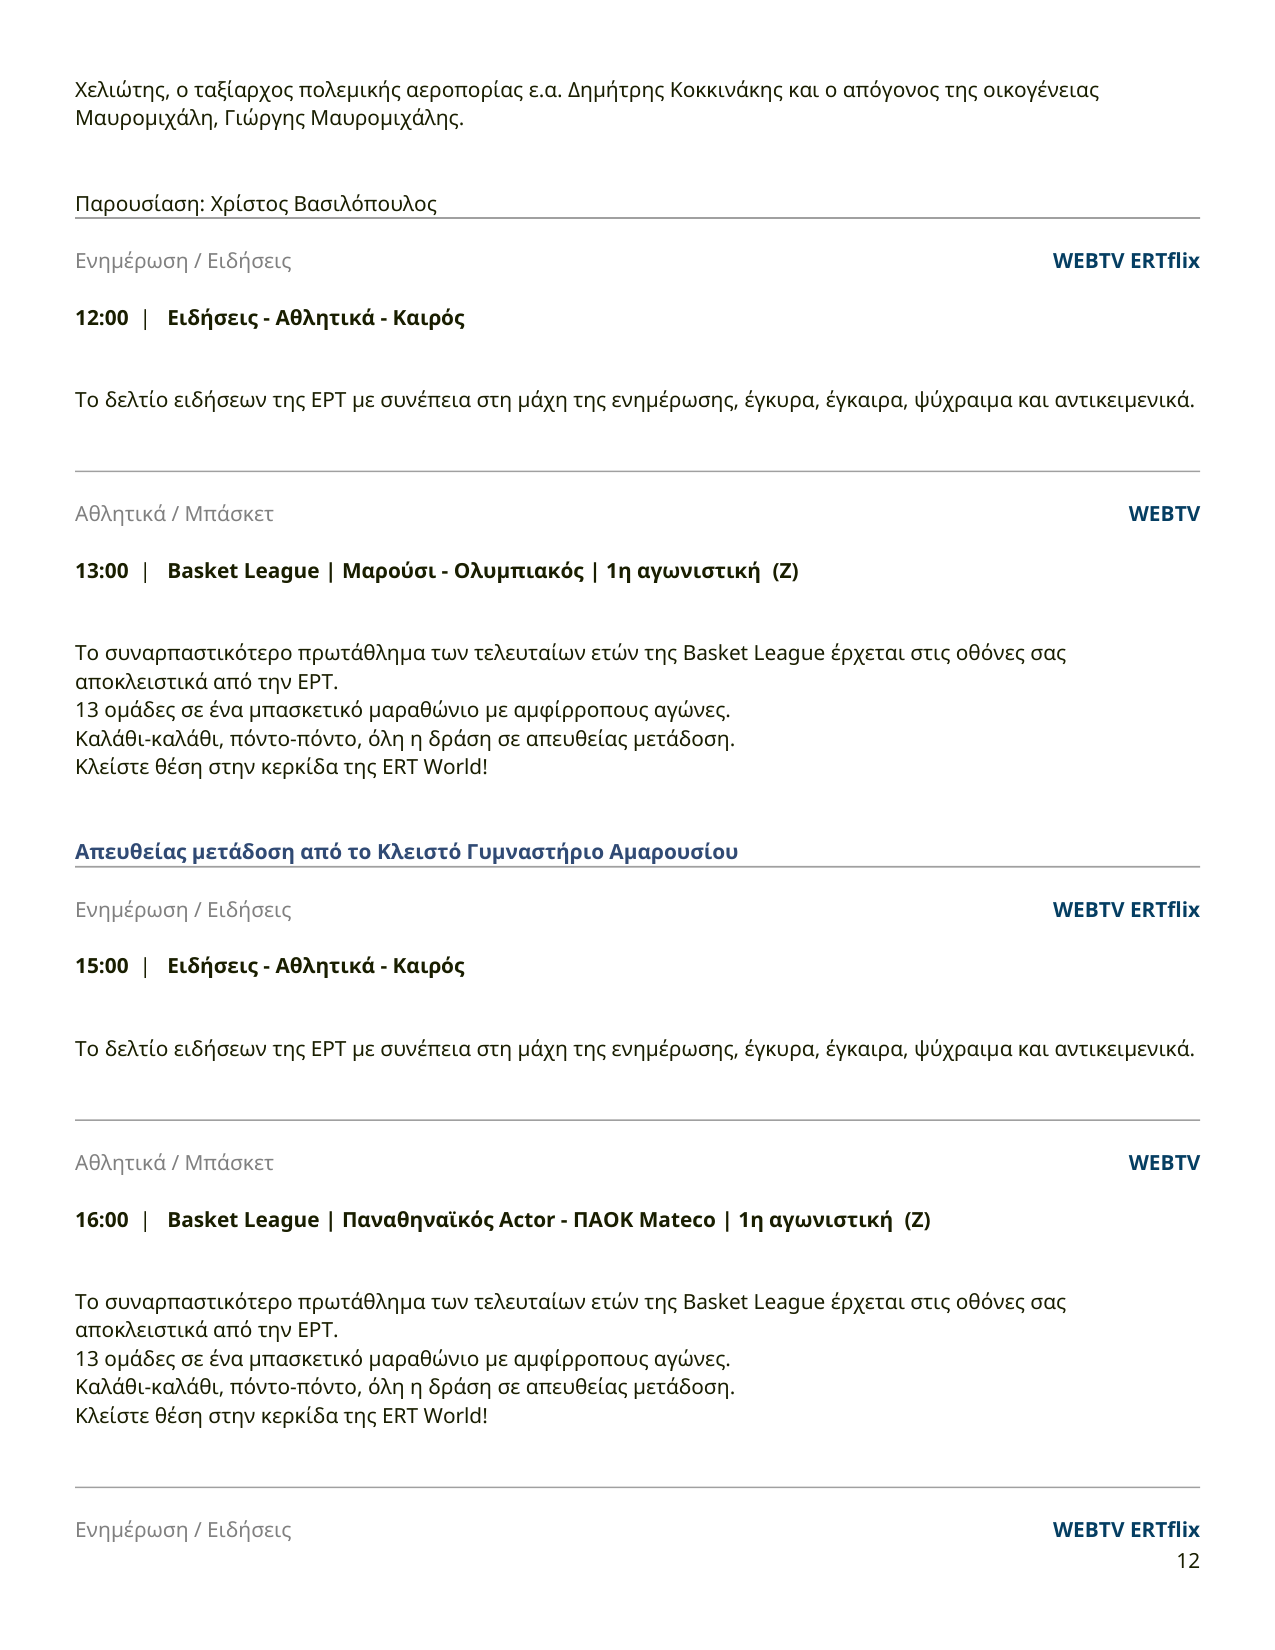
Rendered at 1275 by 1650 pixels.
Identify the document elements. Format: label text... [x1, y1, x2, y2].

table_header Αθλητικά / Μπάσκετ [75, 1148, 637, 1177]
text Το δελτίο ειδήσεων της ΕΡΤ με συνέπεια στη μάχη της ενημέρωσης, έγκυρα, έγκαιρα, ψύχραιμα και αντικειμενικά. [75, 385, 1200, 413]
table_header Ενημέρωση / Ειδήσεις [75, 1515, 637, 1544]
text Το συναρπαστικότερο πρωτάθλημα των τελευταίων ετών της Basket League έρχεται στις οθόνες σας αποκλειστικά από την ΕΡΤ. 13 ομάδες σε ένα μπασκετικό μαραθώνιο με αμφίρροπους αγώνες. Καλάθι-καλάθι, πόντο-πόντο, όλη η δράση σε απευθείας μετάδοση. Kλείστε θέση στην κερκίδα της ERT World! [75, 638, 1200, 781]
table_header WEBTV [638, 499, 1200, 528]
text Το δελτίο ειδήσεων της ΕΡΤ με συνέπεια στη μάχη της ενημέρωσης, έγκυρα, έγκαιρα, ψύχραιμα και αντικειμενικά. [75, 1034, 1200, 1062]
text 13:00 | Basket League | Μαρούσι - Ολυμπιακός | 1η αγωνιστική (Z) [75, 528, 1200, 613]
text Παρουσίαση: Χρίστος Βασιλόπουλος [75, 132, 1200, 217]
text 16:00 | Basket League | Παναθηναϊκός Actor - ΠΑΟΚ Mateco | 1η αγωνιστική (Z) [75, 1177, 1200, 1262]
text Απευθείας μετάδοση από το Κλειστό Γυμναστήριο Αμαρουσίου [75, 781, 1200, 865]
table_header Αθλητικά / Μπάσκετ [75, 499, 637, 528]
text Το συναρπαστικότερο πρωτάθλημα των τελευταίων ετών της Basket League έρχεται στις οθόνες σας αποκλειστικά από την ΕΡΤ. 13 ομάδες σε ένα μπασκετικό μαραθώνιο με αμφίρροπους αγώνες. Καλάθι-καλάθι, πόντο-πόντο, όλη η δράση σε απευθείας μετάδοση. Kλείστε θέση στην κερκίδα της ERT World! [75, 1287, 1200, 1429]
table_header Ενημέρωση / Ειδήσεις [75, 246, 637, 274]
text 15:00 | Ειδήσεις - Αθλητικά - Καιρός [75, 923, 1200, 1009]
table_header WEBTV [638, 1148, 1200, 1177]
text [75, 75, 1200, 132]
text 12:00 | Ειδήσεις - Αθλητικά - Καιρός [75, 274, 1200, 360]
table_header WEBTV ERTflix [638, 246, 1200, 274]
table_header Ενημέρωση / Ειδήσεις [75, 895, 637, 923]
table_header WEBTV ERTflix [638, 1515, 1200, 1544]
table_header WEBTV ERTflix [638, 895, 1200, 923]
